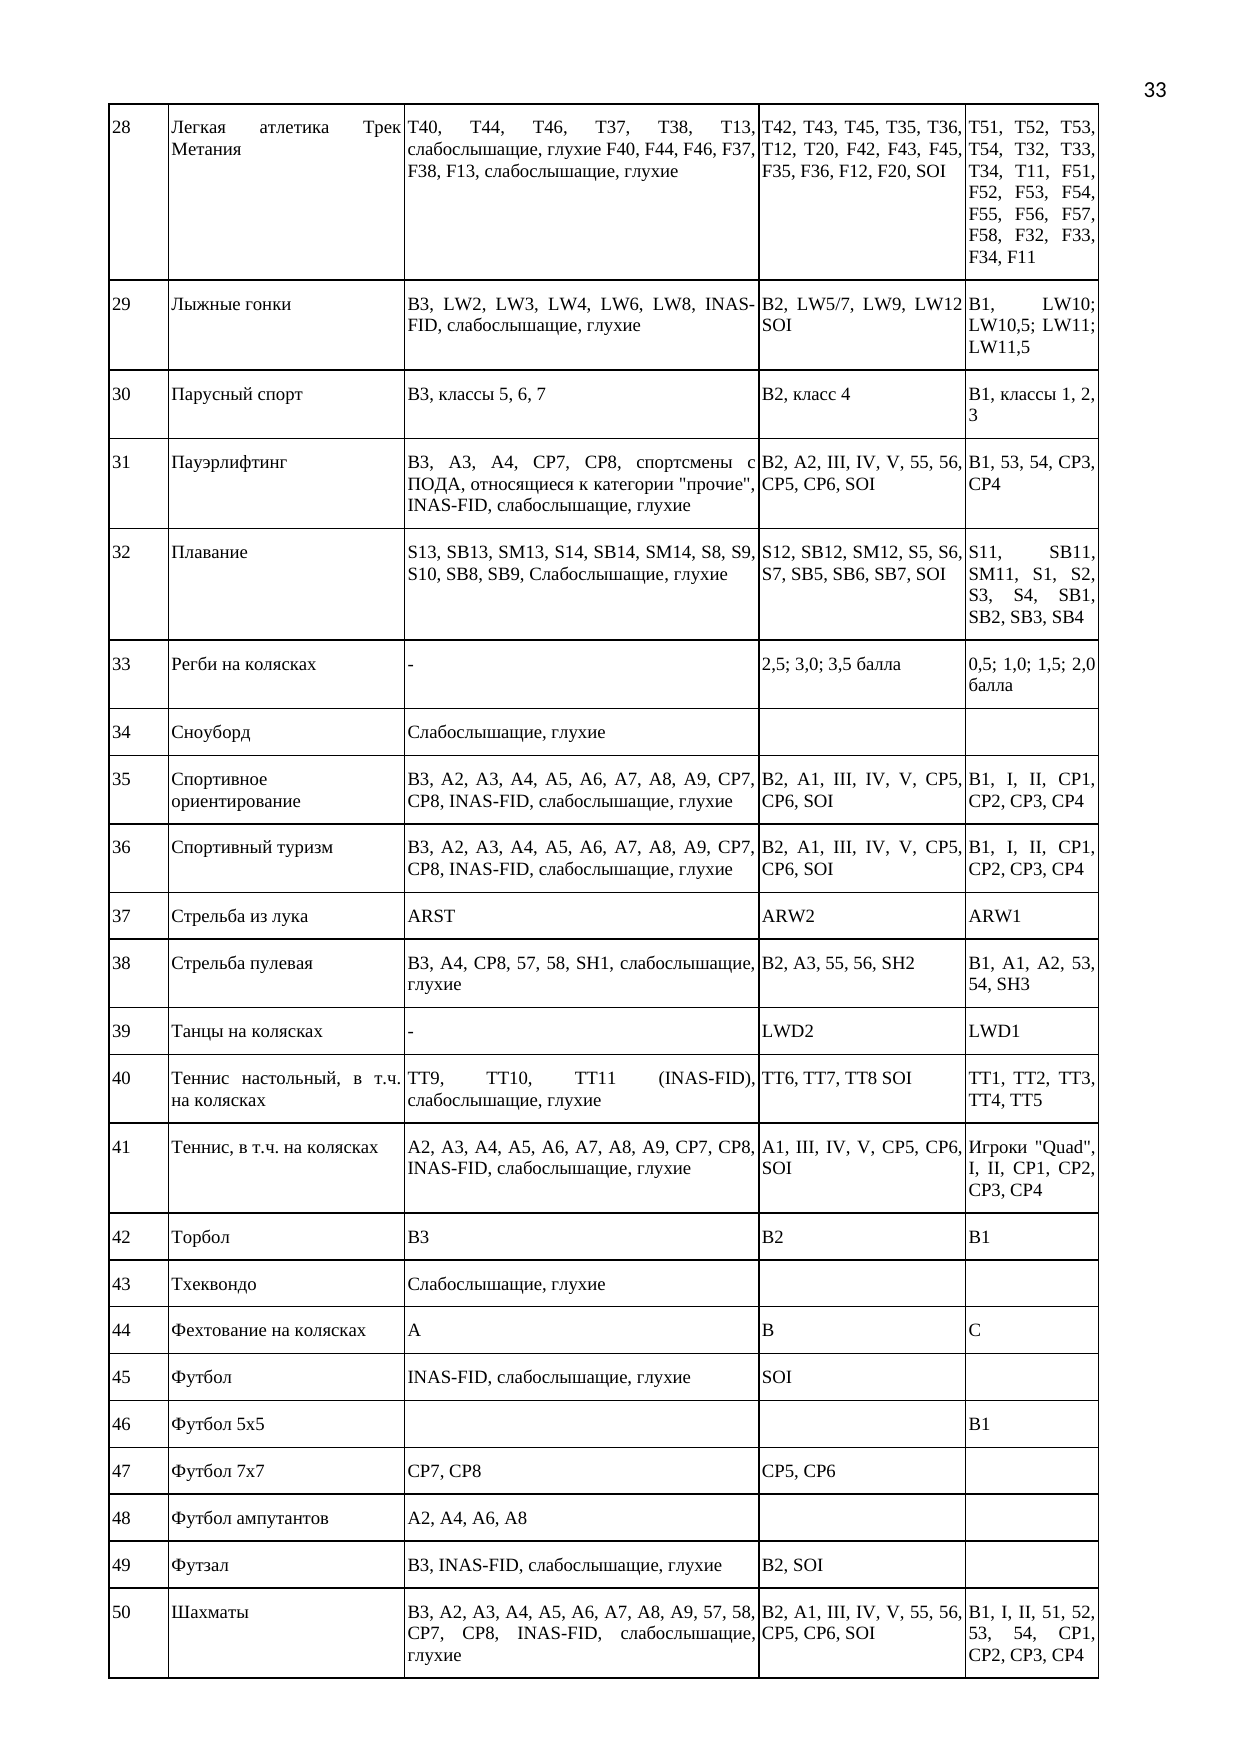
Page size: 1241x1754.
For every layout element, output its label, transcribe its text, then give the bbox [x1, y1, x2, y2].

table_cell Спортивный туризм [169, 825, 404, 891]
table_cell B2, LW5/7, LW9, LW12 SOI [760, 281, 965, 369]
table_cell B2, A3, 55, 56, SH2 [760, 940, 965, 1007]
table_cell ARW1 [966, 893, 1098, 938]
table_cell S13, SB13, SM13, S14, SB14, SM14, S8, S9, S10, SB8, SB9, Слабослышащие, глухие [405, 529, 758, 639]
table_cell [966, 1354, 1098, 1399]
table_cell B3, классы 5, 6, 7 [405, 371, 758, 438]
table_cell Торбол [169, 1214, 404, 1259]
table_cell [760, 1261, 965, 1306]
table_cell Стрельба пулевая [169, 940, 404, 1007]
table_cell B3, A4, CP8, 57, 58, SH1, слабослышащие, глухие [405, 940, 758, 1007]
table_cell B2, SOI [760, 1542, 965, 1587]
table_cell Футбол [169, 1354, 404, 1399]
table_cell B1, I, II, CP1, CP2, CP3, CP4 [966, 756, 1098, 823]
table_cell 29 [110, 281, 168, 369]
table_cell B1, классы 1, 2, 3 [966, 371, 1098, 438]
table_cell 45 [110, 1354, 168, 1399]
table_cell SOI [760, 1354, 965, 1399]
table_cell - [405, 1008, 758, 1054]
table_cell B2, A2, III, IV, V, 55, 56, CP5, CP6, SOI [760, 439, 965, 528]
table_cell 2,5; 3,0; 3,5 балла [760, 641, 965, 708]
table_cell Стрельба из лука [169, 893, 404, 938]
table_cell Пауэрлифтинг [169, 439, 404, 528]
table_cell B3 [405, 1214, 758, 1259]
table_cell T42, T43, T45, T35, T36, T12, T20, F42, F43, F45, F35, F36, F12, F20, SOI [760, 105, 965, 279]
table_cell C [966, 1307, 1098, 1353]
table_cell A2, A3, A4, A5, A6, A7, A8, A9, CP7, CP8, INAS-FID, слабослышащие, глухие [405, 1124, 758, 1212]
table_cell INAS-FID, слабослышащие, глухие [405, 1354, 758, 1399]
table_cell [966, 1448, 1098, 1493]
table_cell ARW2 [760, 893, 965, 938]
table_cell Теннис, в т.ч. на колясках [169, 1124, 404, 1212]
table_cell 30 [110, 371, 168, 438]
table_cell B3, INAS-FID, слабослышащие, глухие [405, 1542, 758, 1587]
table_cell Регби на колясках [169, 641, 404, 708]
table_cell A [405, 1307, 758, 1353]
table_cell 40 [110, 1055, 168, 1122]
table_cell B1 [966, 1214, 1098, 1259]
table_cell B3, A3, A4, CP7, CP8, спортсмены с ПОДА, относящиеся к категории "прочие", INAS-FID, слабослышащие, глухие [405, 439, 758, 528]
table_cell 48 [110, 1495, 168, 1540]
table_cell Лыжные гонки [169, 281, 404, 369]
table_cell Футбол ампутантов [169, 1495, 404, 1540]
table_cell T40, T44, T46, T37, T38, T13, слабослышащие, глухие F40, F44, F46, F37, F38, F13, слабослышащие, глухие [405, 105, 758, 279]
table_cell B1, LW10; LW10,5; LW11; LW11,5 [966, 281, 1098, 369]
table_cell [760, 1589, 965, 1677]
table_cell B3, LW2, LW3, LW4, LW6, LW8, INAS-FID, слабослышащие, глухие [405, 281, 758, 369]
table_cell [405, 1401, 758, 1446]
table_cell Танцы на колясках [169, 1008, 404, 1054]
table_cell 47 [110, 1448, 168, 1493]
table_cell T51, T52, T53, T54, T32, T33, T34, T11, F51, F52, F53, F54, F55, F56, F57, F58, F32, F33, F34, F11 [966, 105, 1098, 279]
table_cell [760, 1401, 965, 1446]
table_cell [966, 1542, 1098, 1587]
table_cell Футбол 5x5 [169, 1401, 404, 1446]
table_cell CP5, CP6 [760, 1448, 965, 1493]
table_cell A2, A4, A6, A8 [405, 1495, 758, 1540]
table_cell Шахматы [169, 1589, 404, 1677]
table_cell TT6, TT7, TT8 SOI [760, 1055, 965, 1122]
table_cell 36 [110, 825, 168, 891]
table_cell Спортивное ориентирование [169, 756, 404, 823]
table_cell 32 [110, 529, 168, 639]
table_cell S11, SB11, SM11, S1, S2, S3, S4, SB1, SB2, SB3, SB4 [966, 529, 1098, 639]
table_cell TT9, TT10, TT11 (INAS-FID), слабослышащие, глухие [405, 1055, 758, 1122]
table_cell B2, A1, III, IV, V, CP5, CP6, SOI [760, 756, 965, 823]
table_cell [760, 709, 965, 754]
table_cell CP7, CP8 [405, 1448, 758, 1493]
table_cell Плавание [169, 529, 404, 639]
table_cell Слабослышащие, глухие [405, 709, 758, 754]
table_cell 39 [110, 1008, 168, 1054]
table_cell S12, SB12, SM12, S5, S6, S7, SB5, SB6, SB7, SOI [760, 529, 965, 639]
table_cell Парусный спорт [169, 371, 404, 438]
table_cell 0,5; 1,0; 1,5; 2,0 балла [966, 641, 1098, 708]
table_cell Теннис настольный, в т.ч. на колясках [169, 1055, 404, 1122]
table_cell LWD2 [760, 1008, 965, 1054]
table_cell Игроки "Quad", I, II, CP1, CP2, CP3, CP4 [966, 1124, 1098, 1212]
table_cell B2, A1, III, IV, V, CP5, CP6, SOI [760, 825, 965, 891]
table_cell [966, 1495, 1098, 1540]
table_cell - [405, 641, 758, 708]
table_cell [966, 709, 1098, 754]
table_cell Футзал [169, 1542, 404, 1587]
table_cell 35 [110, 756, 168, 823]
table_cell 46 [110, 1401, 168, 1446]
table_cell [760, 1495, 965, 1540]
table_cell Фехтование на колясках [169, 1307, 404, 1353]
table_cell B3, A2, A3, A4, A5, A6, A7, A8, A9, CP7, CP8, INAS-FID, слабослышащие, глухие [405, 825, 758, 891]
table_cell LWD1 [966, 1008, 1098, 1054]
table_cell B2 [760, 1214, 965, 1259]
table_cell B1, A1, A2, 53, 54, SH3 [966, 940, 1098, 1007]
table_cell Футбол 7x7 [169, 1448, 404, 1493]
table_cell B2, класс 4 [760, 371, 965, 438]
table_cell [966, 1261, 1098, 1306]
table_cell Слабослышащие, глухие [405, 1261, 758, 1306]
table_cell 49 [110, 1542, 168, 1587]
table_cell 28 [110, 105, 168, 279]
table_cell 37 [110, 893, 168, 938]
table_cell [405, 1589, 758, 1677]
table_cell 41 [110, 1124, 168, 1212]
table_cell B3, A2, A3, A4, A5, A6, A7, A8, A9, CP7, CP8, INAS-FID, слабослышащие, глухие [405, 756, 758, 823]
table_cell 42 [110, 1214, 168, 1259]
table_cell 43 [110, 1261, 168, 1306]
table_cell 44 [110, 1307, 168, 1353]
table_cell ARST [405, 893, 758, 938]
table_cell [966, 1589, 1098, 1677]
table_cell B [760, 1307, 965, 1353]
table_cell 31 [110, 439, 168, 528]
table_cell 34 [110, 709, 168, 754]
table_cell Тхеквондо [169, 1261, 404, 1306]
table_cell TT1, TT2, TT3, TT4, TT5 [966, 1055, 1098, 1122]
table_cell 33 [110, 641, 168, 708]
table_cell 50 [110, 1589, 168, 1677]
table_cell B1, I, II, CP1, CP2, CP3, CP4 [966, 825, 1098, 891]
table_cell B1 [966, 1401, 1098, 1446]
table_cell B1, 53, 54, CP3, CP4 [966, 439, 1098, 528]
table_cell 38 [110, 940, 168, 1007]
table_cell Легкая атлетика Трек Метания [169, 105, 404, 279]
table_cell Сноуборд [169, 709, 404, 754]
table_cell A1, III, IV, V, CP5, CP6, SOI [760, 1124, 965, 1212]
